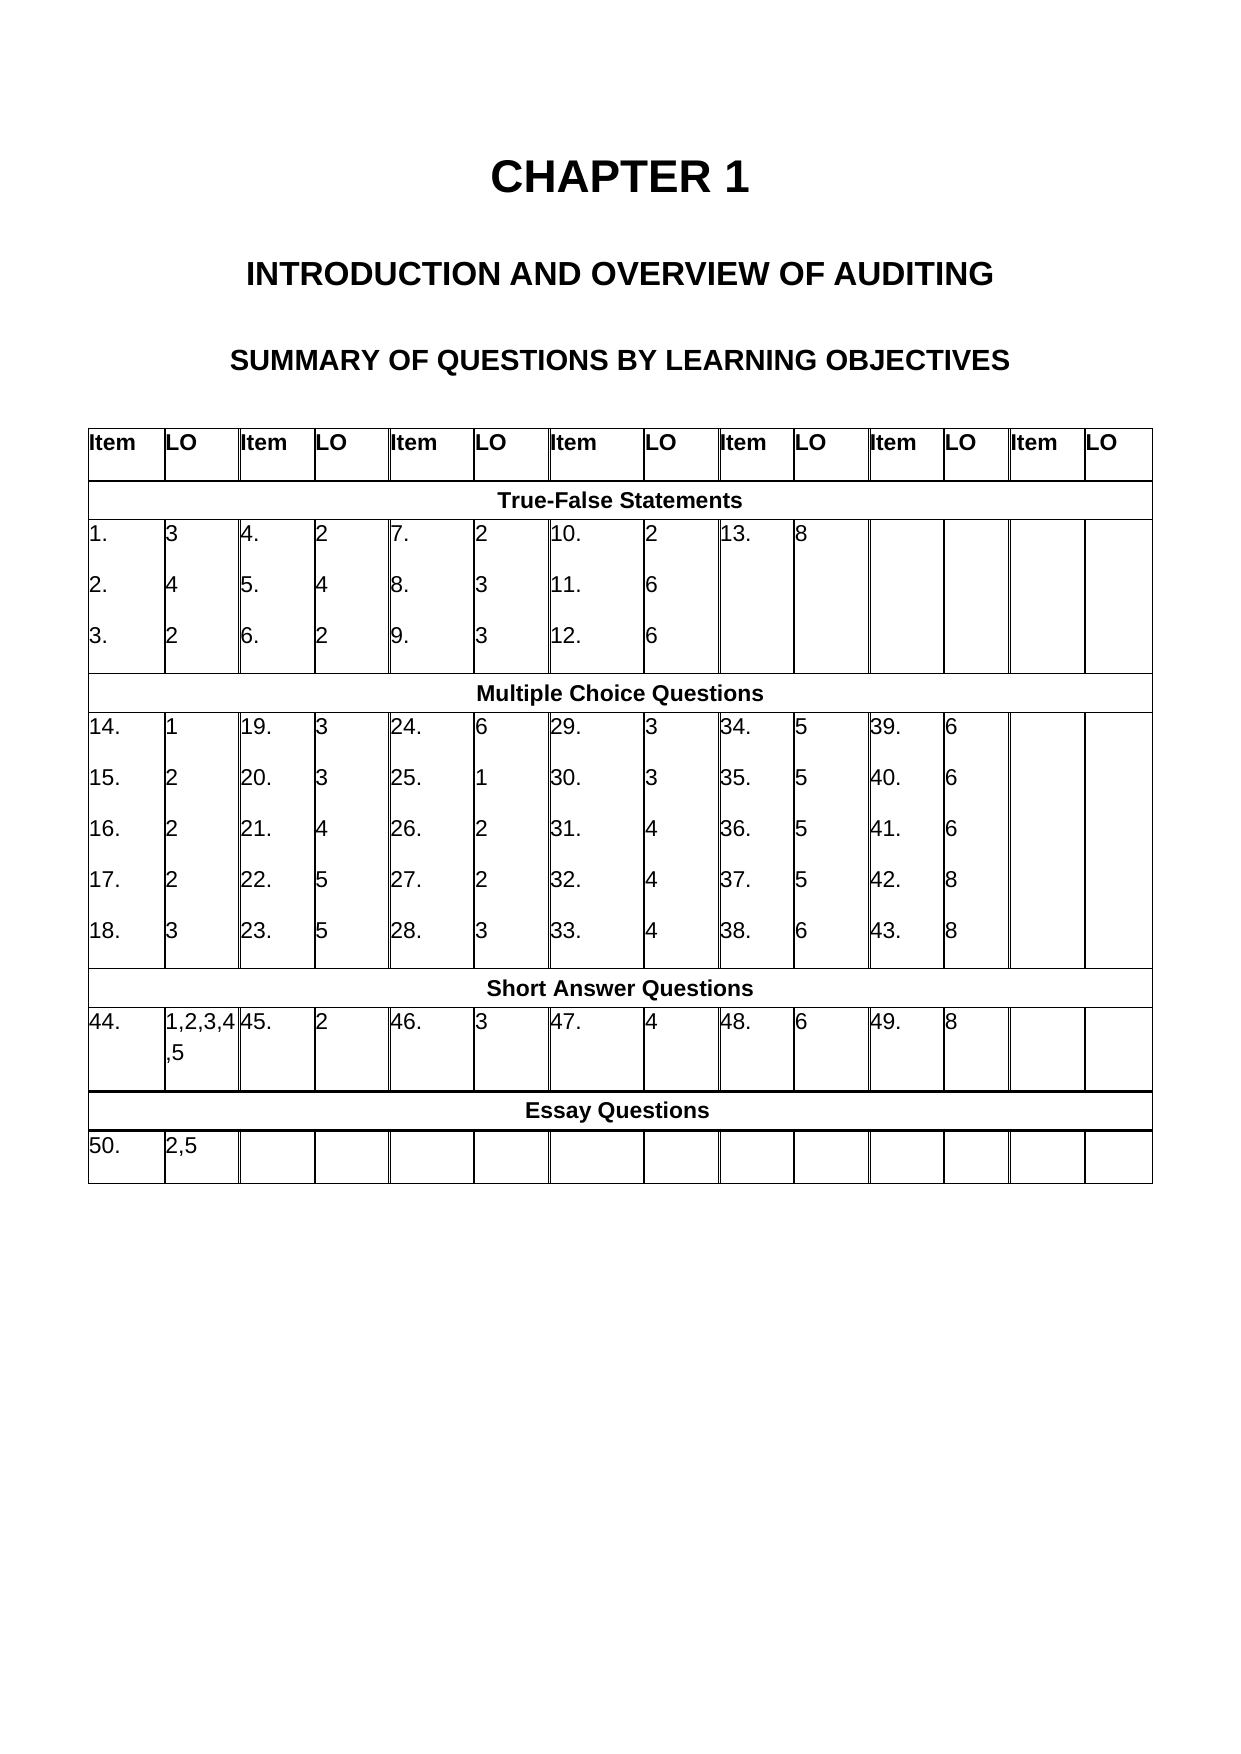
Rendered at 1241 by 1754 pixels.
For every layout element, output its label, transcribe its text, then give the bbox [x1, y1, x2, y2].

table_cell 3 [316, 764, 388, 815]
table_cell 13. [721, 520, 793, 571]
table_cell 5. [241, 571, 314, 622]
table_cell 4 [166, 571, 238, 622]
table_header Item [551, 429, 643, 480]
table_cell Short Answer Questions [89, 969, 1152, 1007]
table_header Item [871, 429, 943, 480]
table_cell 3 [166, 520, 238, 571]
table_cell 6 [475, 713, 548, 764]
table_cell [795, 622, 868, 673]
table_header Item [1011, 429, 1084, 480]
table_cell 2 [645, 520, 718, 571]
table_cell 2 [166, 764, 238, 815]
table_cell 10. [551, 520, 643, 571]
table_cell 8 [945, 917, 1008, 968]
table_cell 4 [316, 815, 388, 866]
table_cell 33. [551, 917, 643, 968]
table_cell 31. [551, 815, 643, 866]
table_cell 6 [795, 1008, 868, 1089]
table_header LO [645, 429, 718, 480]
table_cell 50. [89, 1132, 164, 1183]
table_cell 8. [391, 571, 473, 622]
table_cell [721, 622, 793, 673]
table_cell [945, 622, 1008, 673]
table_cell 36. [721, 815, 793, 866]
table_cell [871, 1132, 943, 1183]
table_cell 27. [391, 866, 473, 917]
table_cell [1086, 1008, 1152, 1089]
table_cell [1086, 764, 1152, 815]
table_cell 4 [645, 1008, 718, 1089]
table_cell 42. [871, 866, 943, 917]
table_cell 47. [551, 1008, 643, 1089]
table_cell 20. [241, 764, 314, 815]
table_cell 5 [795, 866, 868, 917]
table_cell [721, 571, 793, 622]
table_cell 15. [89, 764, 164, 815]
table_cell 5 [316, 917, 388, 968]
table_cell 44. [89, 1008, 164, 1089]
table_cell [1011, 520, 1084, 571]
table_cell [391, 1132, 473, 1183]
table_cell [871, 622, 943, 673]
table_cell 6 [945, 764, 1008, 815]
table_cell [316, 1132, 388, 1183]
table_cell 32. [551, 866, 643, 917]
table_cell 5 [316, 866, 388, 917]
table_cell 3 [316, 713, 388, 764]
table_cell 2 [475, 866, 548, 917]
table_cell [1011, 764, 1084, 815]
table_cell [551, 1132, 643, 1183]
table_cell 37. [721, 866, 793, 917]
table_cell 4. [241, 520, 314, 571]
table_header LO [1086, 429, 1152, 480]
table_cell [1086, 571, 1152, 622]
subtitle INTRODUCTION AND OVERVIEW OF AUDITING [150, 254, 1090, 292]
table_cell 3. [89, 622, 164, 673]
table_cell 35. [721, 764, 793, 815]
table_cell 40. [871, 764, 943, 815]
table_cell [1011, 713, 1084, 764]
table_cell 43. [871, 917, 943, 968]
table_cell 38. [721, 917, 793, 968]
table_cell [1086, 713, 1152, 764]
table_cell 2 [166, 866, 238, 917]
table_cell 11. [551, 571, 643, 622]
table_cell [945, 520, 1008, 571]
table_cell [241, 1132, 314, 1183]
table_cell 4 [645, 815, 718, 866]
table_cell 1 [166, 713, 238, 764]
table_cell 4 [316, 571, 388, 622]
table_cell 12. [551, 622, 643, 673]
table_cell 4 [645, 917, 718, 968]
table_cell [945, 571, 1008, 622]
table_cell 3 [475, 622, 548, 673]
table_cell 8 [945, 866, 1008, 917]
table_cell 6 [945, 815, 1008, 866]
table_cell 2,5 [166, 1132, 238, 1183]
table_cell 1,2,3,4,5 [166, 1008, 238, 1089]
table_cell 9. [391, 622, 473, 673]
table_cell 2 [475, 815, 548, 866]
table_header LO [945, 429, 1008, 480]
table_cell [1011, 866, 1084, 917]
table_header LO [166, 429, 238, 480]
table_cell 19. [241, 713, 314, 764]
table_cell [1011, 815, 1084, 866]
table_cell 3 [645, 764, 718, 815]
table_cell Essay Questions [89, 1093, 1152, 1128]
table_cell 34. [721, 713, 793, 764]
table_cell 30. [551, 764, 643, 815]
table_cell 49. [871, 1008, 943, 1089]
table_cell 3 [475, 917, 548, 968]
table_cell 3 [475, 571, 548, 622]
table_cell 2 [475, 520, 548, 571]
table_header Item [89, 429, 164, 480]
title CHAPTER 1 [150, 150, 1090, 203]
table_cell 7. [391, 520, 473, 571]
table_cell [475, 1132, 548, 1183]
table_cell 6 [945, 713, 1008, 764]
table_header Item [391, 429, 473, 480]
table_cell [795, 1132, 868, 1183]
table_cell 2 [166, 815, 238, 866]
table_cell 25. [391, 764, 473, 815]
table_cell 16. [89, 815, 164, 866]
table_cell 3 [645, 713, 718, 764]
table_cell [1011, 622, 1084, 673]
table_cell 28. [391, 917, 473, 968]
table_cell [1086, 622, 1152, 673]
table_cell 29. [551, 713, 643, 764]
table_cell True-False Statements [89, 482, 1152, 519]
table_cell 6. [241, 622, 314, 673]
table_cell 48. [721, 1008, 793, 1089]
table_cell 21. [241, 815, 314, 866]
subtitle SUMMARY OF QUESTIONS BY LEARNING OBJECTIVES [150, 343, 1090, 377]
table_cell 14. [89, 713, 164, 764]
table_cell 8 [945, 1008, 1008, 1089]
table_cell 22. [241, 866, 314, 917]
table_cell 3 [166, 917, 238, 968]
table_header Item [721, 429, 793, 480]
table_cell 5 [795, 764, 868, 815]
table_cell 2 [316, 1008, 388, 1089]
table_cell [945, 1132, 1008, 1183]
table_cell [721, 1132, 793, 1183]
table_cell 2 [316, 622, 388, 673]
table_cell 39. [871, 713, 943, 764]
table_cell [795, 571, 868, 622]
table_cell 3 [475, 1008, 548, 1089]
table_cell 18. [89, 917, 164, 968]
table_cell [1086, 917, 1152, 968]
table_cell [1086, 866, 1152, 917]
table_cell 2 [166, 622, 238, 673]
table_header LO [475, 429, 548, 480]
table_cell 6 [795, 917, 868, 968]
table_cell 1 [475, 764, 548, 815]
table_cell 2. [89, 571, 164, 622]
table_cell Multiple Choice Questions [89, 674, 1152, 712]
table_cell 17. [89, 866, 164, 917]
table_cell 4 [645, 866, 718, 917]
table_header LO [316, 429, 388, 480]
table_cell [871, 571, 943, 622]
table_cell [645, 1132, 718, 1183]
table_header LO [795, 429, 868, 480]
table_cell [1086, 1132, 1152, 1183]
table_cell [871, 520, 943, 571]
table_cell 23. [241, 917, 314, 968]
table_cell [1086, 520, 1152, 571]
table_cell [1011, 571, 1084, 622]
table_cell 24. [391, 713, 473, 764]
table_cell [1011, 1132, 1084, 1183]
table_cell 8 [795, 520, 868, 571]
table_cell 6 [645, 622, 718, 673]
table_cell 5 [795, 713, 868, 764]
table_cell 6 [645, 571, 718, 622]
table_cell 26. [391, 815, 473, 866]
table_header Item [241, 429, 314, 480]
table_cell 2 [316, 520, 388, 571]
table_cell [1086, 815, 1152, 866]
table_cell 1. [89, 520, 164, 571]
table_cell [1011, 1008, 1084, 1089]
table_cell [1011, 917, 1084, 968]
table_cell 41. [871, 815, 943, 866]
table_cell 5 [795, 815, 868, 866]
table_cell 46. [391, 1008, 473, 1089]
table_cell 45. [241, 1008, 314, 1089]
